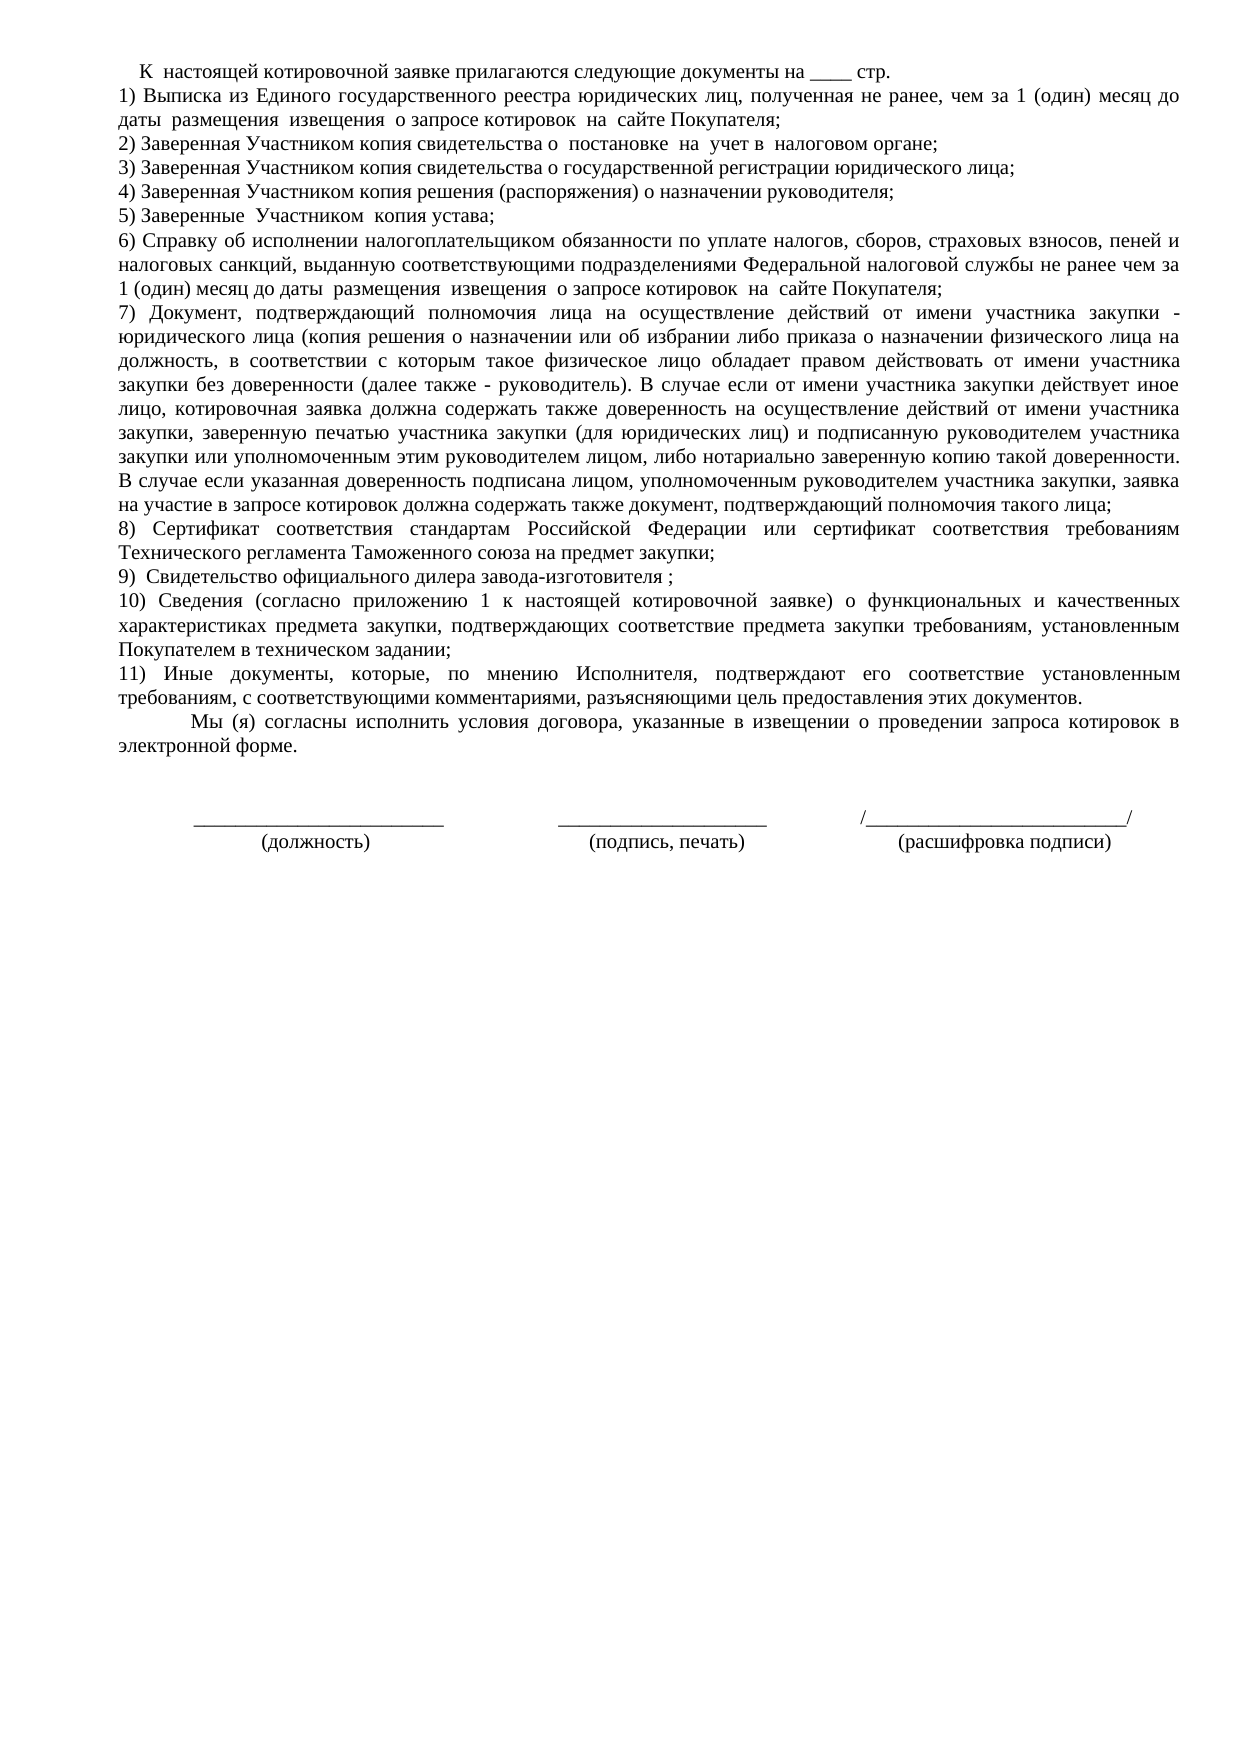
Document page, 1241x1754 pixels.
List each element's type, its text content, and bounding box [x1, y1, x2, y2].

text 7) Документ, подтверждающий полномочия лица на осуществление действий от имени участника закупки - юридического лица (копия решения о назначении или об избрании либо приказа о назначении физического лица на должность, в соответствии с которым такое физическое лицо обладает правом действовать от имени участника закупки без доверенности (далее также - руководитель). В случае если от имени участника закупки действует иное лицо, котировочная заявка должна содержать также доверенность на осуществление действий от имени участника закупки, заверенную печатью участника закупки (для юридических лиц) и подписанную руководителем участника закупки или уполномоченным этим руководителем лицом, либо нотариально заверенную копию такой доверенности. В случае если указанная доверенность подписана лицом, уполномоченным руководителем участника закупки, заявка на участие в запросе котировок должна содержать также документ, подтверждающий полномочия такого лица; [118, 300, 1181, 516]
text 4) Заверенная Участником копия решения (распоряжения) о назначении руководителя; [118, 179, 1181, 203]
text ________________________ ____________________ /_________________________/ [118, 805, 1181, 829]
text 2) Заверенная Участником копия свидетельства о постановке на учет в налоговом органе; [118, 131, 1181, 155]
text (должность) (подпись, печать) (расшифровка подписи) [118, 829, 1181, 853]
text 6) Справку об исполнении налогоплательщиком обязанности по уплате налогов, сборов, страховых взносов, пеней и налоговых санкций, выданную соответствующими подразделениями Федеральной налоговой службы не ранее чем за 1 (один) месяц до даты размещения извещения о запросе котировок на сайте Покупателя; [118, 227, 1181, 300]
text 11) Иные документы, которые, по мнению Исполнителя, подтверждают его соответствие установленным требованиям, с соответствующими комментариями, разъясняющими цель предоставления этих документов. [118, 661, 1181, 709]
text 10) Сведения (согласно приложению 1 к настоящей котировочной заявке) о функциональных и качественных характеристиках предмета закупки, подтверждающих соответствие предмета закупки требованиям, установленным Покупателем в техническом задании; [118, 588, 1181, 661]
text 3) Заверенная Участником копия свидетельства о государственной регистрации юридического лица; [118, 155, 1181, 179]
text Мы (я) согласны исполнить условия договора, указанные в извещении о проведении запроса котировок в электронной форме. [118, 709, 1181, 757]
text 5) Заверенные Участником копия устава; [118, 203, 1181, 227]
text К настоящей котировочной заявке прилагаются следующие документы на ____ стр. [118, 59, 1181, 83]
text 9) Свидетельство официального дилера завода-изготовителя ; [118, 564, 1181, 588]
text 1) Выписка из Единого государственного реестра юридических лиц, полученная не ранее, чем за 1 (один) месяц до даты размещения извещения о запросе котировок на сайте Покупателя; [118, 83, 1181, 131]
text 8) Сертификат соответствия стандартам Российской Федерации или сертификат соответствия требованиям Технического регламента Таможенного союза на предмет закупки; [118, 516, 1181, 564]
